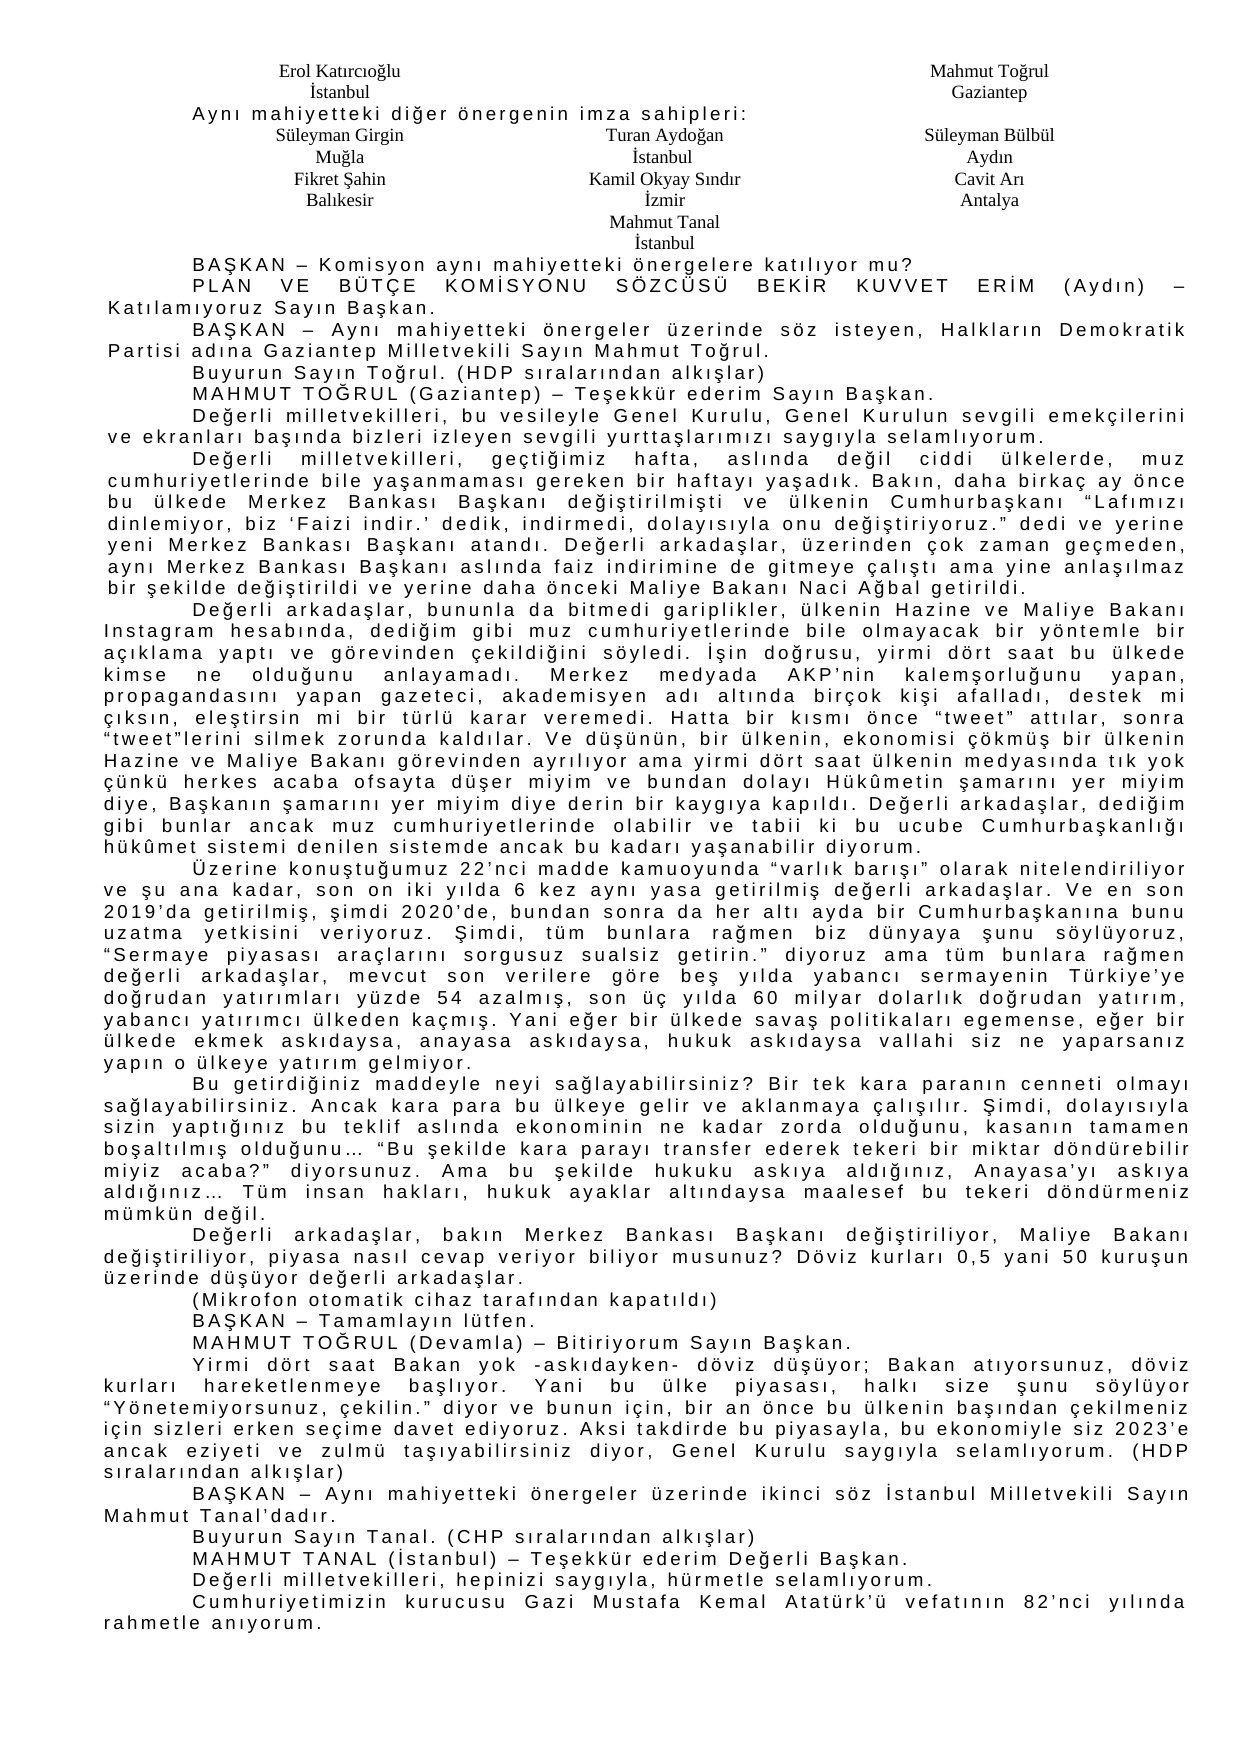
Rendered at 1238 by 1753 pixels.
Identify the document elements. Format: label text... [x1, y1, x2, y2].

text Cumhuriyetimizin kurucusu Gazi Mustafa Kemal Atatürk’ü vefatının 82’nci yılında rahmetle anıyorum. [103, 1591, 1186, 1634]
text Üzerine konuştuğumuz 22’nci madde kamuoyunda “varlık barışı” olarak nitelendiriliyor ve şu ana kadar, son on iki yılda 6 kez aynı yasa getirilmiş değerli arkadaşlar. Ve en son 2019’da getirilmiş, şimdi 2020’de, bundan sonra da her altı ayda bir Cumhurbaşkanına bunu uzatma yetkisini veriyoruz. Şimdi, tüm bunlara rağmen biz dünyaya şunu söylüyoruz, “Sermaye piyasası araçlarını sorgusuz sualsiz getirin.” diyoruz ama tüm bunlara rağmen değerli arkadaşlar, mevcut son verilere göre beş yılda yabancı sermayenin Türkiye’ye doğrudan yatırımları yüzde 54 azalmış, son üç yılda 60 milyar dolarlık doğrudan yatırım, yabancı yatırımcı ülkeden kaçmış. Yani eğer bir ülkede savaş politikaları egemense, eğer bir ülkede ekmek askıdaysa, anayasa askıdaysa, hukuk askıdaysa vallahi siz ne yaparsanız yapın o ülkeye yatırım gelmiyor. [103, 857, 1186, 1073]
text BAŞKAN – Tamamlayın lütfen. [103, 1310, 1190, 1332]
text Değerli arkadaşlar, bakın Merkez Bankası Başkanı değiştiriliyor, Maliye Bakanı değiştiriliyor, piyasa nasıl cevap veriyor biliyor musunuz? Döviz kurları 0,5 yani 50 kuruşun üzerinde düşüyor değerli arkadaşlar. [103, 1224, 1190, 1289]
text Buyurun Sayın Tanal. (CHP sıralarından alkışlar) [103, 1526, 1190, 1547]
text Süleyman Girgin Turan Aydoğan Süleyman Bülbül [103, 124, 1190, 146]
text MAHMUT TANAL (İstanbul) – Teşekkür ederim Değerli Başkan. [103, 1547, 1186, 1569]
text Balıkesir İzmir Antalya [103, 189, 1190, 211]
text BAŞKAN – Aynı mahiyetteki önergeler üzerinde ikinci söz İstanbul Milletvekili Sayın Mahmut Tanal’dadır. [103, 1483, 1190, 1526]
text BAŞKAN – Komisyon aynı mahiyetteki önergelere katılıyor mu? [108, 254, 1186, 275]
text İstanbul Gaziantep [103, 81, 1190, 103]
text Fikret Şahin Kamil Okyay Sındır Cavit Arı [103, 167, 1190, 189]
text Muğla İstanbul Aydın [103, 146, 1190, 167]
text PLAN VE BÜTÇE KOMİSYONU SÖZCÜSÜ BEKİR KUVVET ERİM (Aydın) – Katılamıyoruz Sayın Başkan. [108, 275, 1186, 318]
text MAHMUT TOĞRUL (Gaziantep) – Teşekkür ederim Sayın Başkan. [108, 383, 1186, 405]
text Değerli milletvekilleri, geçtiğimiz hafta, aslında değil ciddi ülkelerde, muz cumhuriyetlerinde bile yaşanmaması gereken bir haftayı yaşadık. Bakın, daha birkaç ay önce bu ülkede Merkez Bankası Başkanı değiştirilmişti ve ülkenin Cumhurbaşkanı “Lafımızı dinlemiyor, biz ‘Faizi indir.’ dedik, indirmedi, dolayısıyla onu değiştiriyoruz.” dedi ve yerine yeni Merkez Bankası Başkanı atandı. Değerli arkadaşlar, üzerinden çok zaman geçmeden, aynı Merkez Bankası Başkanı aslında faiz indirimine de gitmeye çalıştı ama yine anlaşılmaz bir şekilde değiştirildi ve yerine daha önceki Maliye Bakanı Naci Ağbal getirildi. [108, 448, 1186, 599]
text (Mikrofon otomatik cihaz tarafından kapatıldı) [103, 1289, 1190, 1310]
text İstanbul [103, 232, 1190, 254]
text Bu getirdiğiniz maddeyle neyi sağlayabilirsiniz? Bir tek kara paranın cenneti olmayı sağlayabilirsiniz. Ancak kara para bu ülkeye gelir ve aklanmaya çalışılır. Şimdi, dolayısıyla sizin yaptığınız bu teklif aslında ekonominin ne kadar zorda olduğunu, kasanın tamamen boşaltılmış olduğunu… “Bu şekilde kara parayı transfer ederek tekeri bir miktar döndürebilir miyiz acaba?” diyorsunuz. Ama bu şekilde hukuku askıya aldığınız, Anayasa’yı askıya aldığınız… Tüm insan hakları, hukuk ayaklar altındaysa maalesef bu tekeri döndürmeniz mümkün değil. [103, 1073, 1190, 1224]
text Buyurun Sayın Toğrul. (HDP sıralarından alkışlar) [108, 362, 1186, 383]
text Değerli milletvekilleri, bu vesileyle Genel Kurulu, Genel Kurulun sevgili emekçilerini ve ekranları başında bizleri izleyen sevgili yurttaşlarımızı saygıyla selamlıyorum. [108, 405, 1186, 448]
text Aynı mahiyetteki diğer önergenin imza sahipleri: [103, 103, 1186, 124]
text Değerli arkadaşlar, bununla da bitmedi gariplikler, ülkenin Hazine ve Maliye Bakanı Instagram hesabında, dediğim gibi muz cumhuriyetlerinde bile olmayacak bir yöntemle bir açıklama yaptı ve görevinden çekildiğini söyledi. İşin doğrusu, yirmi dört saat bu ülkede kimse ne olduğunu anlayamadı. Merkez medyada AKP’nin kalemşorluğunu yapan, propagandasını yapan gazeteci, akademisyen adı altında birçok kişi afalladı, destek mi çıksın, eleştirsin mi bir türlü karar veremedi. Hatta bir kısmı önce “tweet” attılar, sonra “tweet”lerini silmek zorunda kaldılar. Ve düşünün, bir ülkenin, ekonomisi çökmüş bir ülkenin Hazine ve Maliye Bakanı görevinden ayrılıyor ama yirmi dört saat ülkenin medyasında tık yok çünkü herkes acaba ofsayta düşer miyim ve bundan dolayı Hükûmetin şamarını yer miyim diye, Başkanın şamarını yer miyim diye derin bir kaygıya kapıldı. Değerli arkadaşlar, dediğim gibi bunlar ancak muz cumhuriyetlerinde olabilir ve tabii ki bu ucube Cumhurbaşkanlığı hükûmet sistemi denilen sistemde ancak bu kadarı yaşanabilir diyorum. [103, 599, 1186, 857]
text BAŞKAN – Aynı mahiyetteki önergeler üzerinde söz isteyen, Halkların Demokratik Partisi adına Gaziantep Milletvekili Sayın Mahmut Toğrul. [108, 318, 1186, 362]
text MAHMUT TOĞRUL (Devamla) – Bitiriyorum Sayın Başkan. [103, 1332, 1190, 1353]
text Mahmut Tanal [103, 211, 1190, 232]
text Değerli milletvekilleri, hepinizi saygıyla, hürmetle selamlıyorum. [103, 1569, 1186, 1591]
text Yirmi dört saat Bakan yok -askıdayken- döviz düşüyor; Bakan atıyorsunuz, döviz kurları hareketlenmeye başlıyor. Yani bu ülke piyasası, halkı size şunu söylüyor “Yönetemiyorsunuz, çekilin.” diyor ve bunun için, bir an önce bu ülkenin başından çekilmeniz için sizleri erken seçime davet ediyoruz. Aksi takdirde bu piyasayla, bu ekonomiyle siz 2023’e ancak eziyeti ve zulmü taşıyabilirsiniz diyor, Genel Kurulu saygıyla selamlıyorum. (HDP sıralarından alkışlar) [103, 1353, 1190, 1483]
text Erol Katırcıoğlu Mahmut Toğrul [103, 60, 1190, 81]
